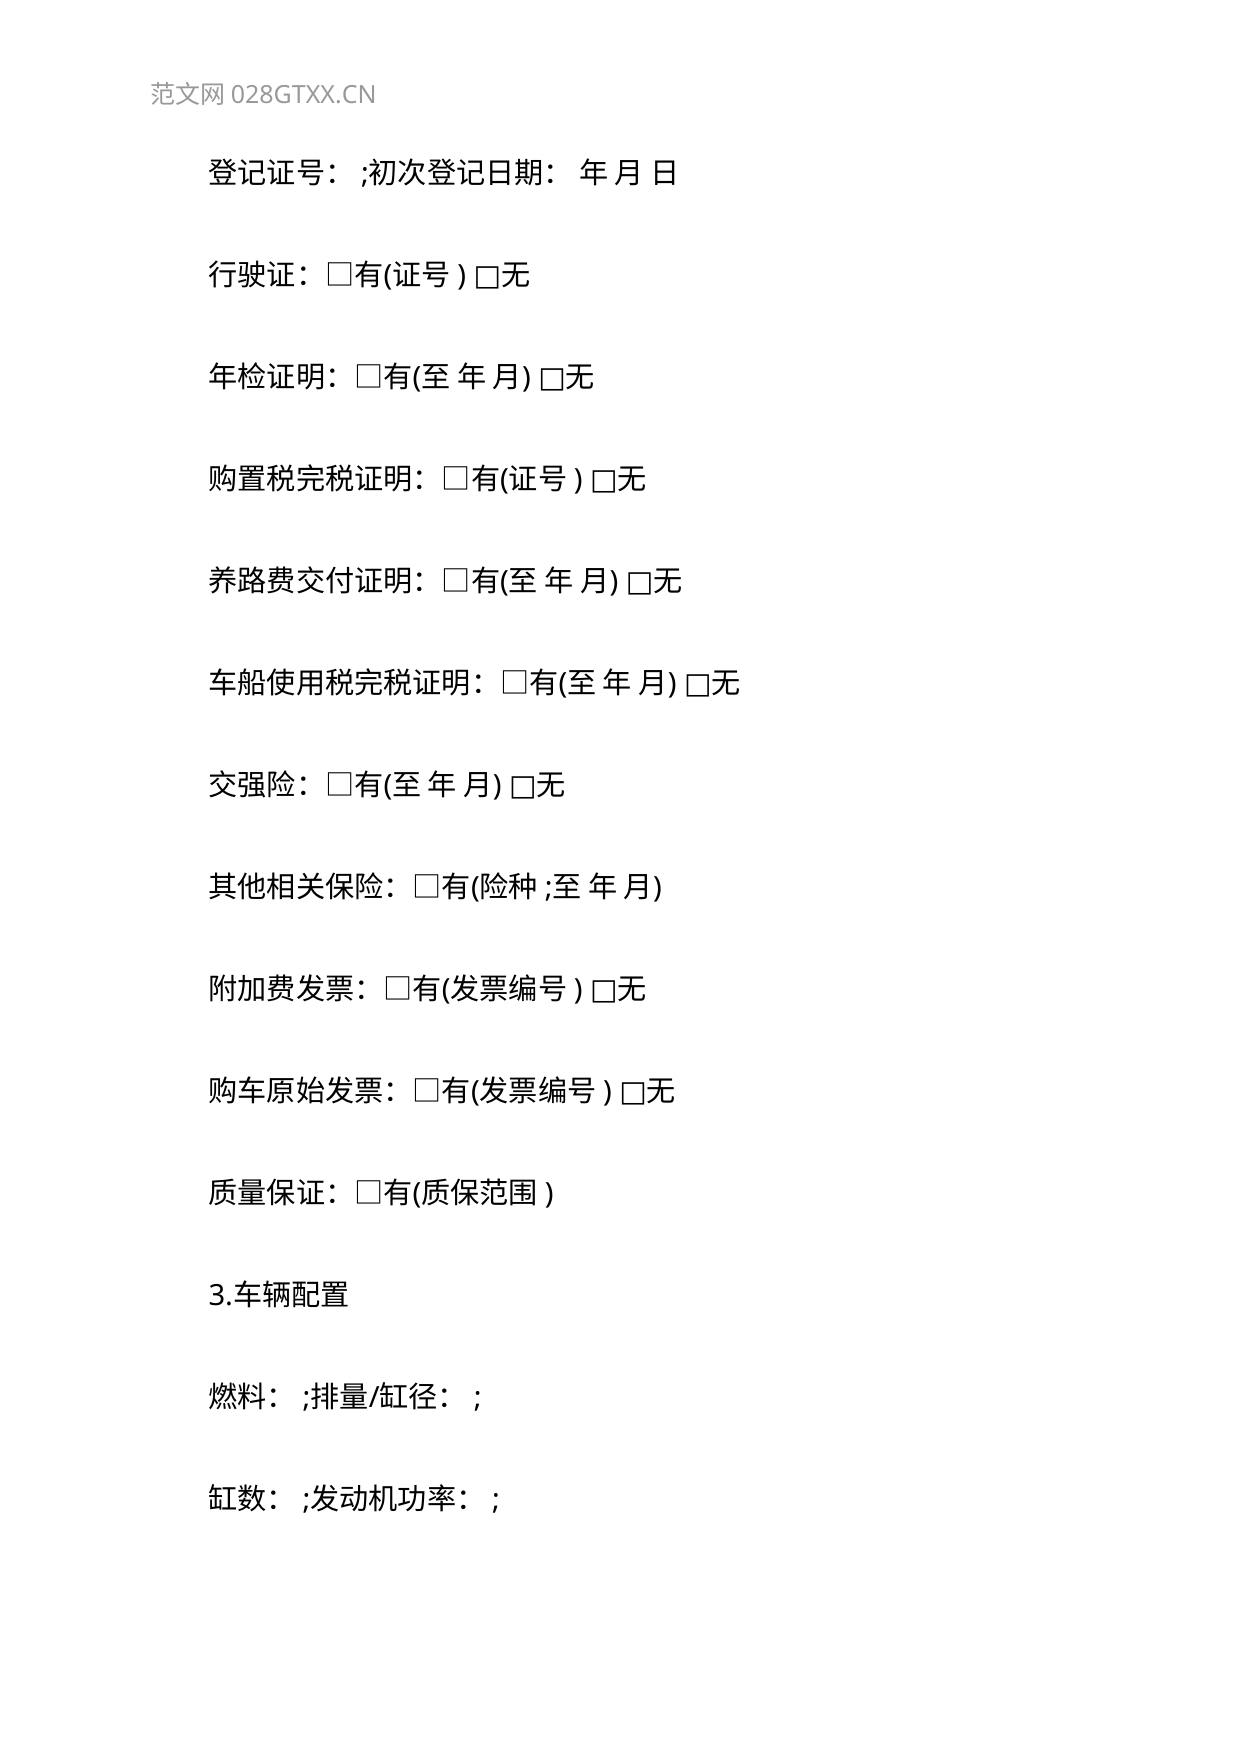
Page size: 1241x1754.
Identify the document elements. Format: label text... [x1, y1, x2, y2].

text 行驶证：□有(证号 ) □无 [150, 252, 1090, 294]
text 附加费发票：□有(发票编号 ) □无 [150, 966, 1090, 1008]
text 交强险：□有(至 年 月) □无 [150, 762, 1090, 804]
text 购车原始发票：□有(发票编号 ) □无 [150, 1068, 1090, 1110]
text 3.车辆配置 [150, 1272, 1090, 1314]
text 购置税完税证明：□有(证号 ) □无 [150, 456, 1090, 498]
text 缸数： ;发动机功率： ; [150, 1476, 1090, 1518]
text 质量保证：□有(质保范围 ) [150, 1170, 1090, 1212]
text 燃料： ;排量/缸径： ; [150, 1374, 1090, 1416]
text 养路费交付证明：□有(至 年 月) □无 [150, 558, 1090, 600]
text 其他相关保险：□有(险种 ;至 年 月) [150, 864, 1090, 906]
text 年检证明：□有(至 年 月) □无 [150, 354, 1090, 396]
text 车船使用税完税证明：□有(至 年 月) □无 [150, 660, 1090, 702]
text 登记证号： ;初次登记日期： 年 月 日 [150, 150, 1090, 192]
